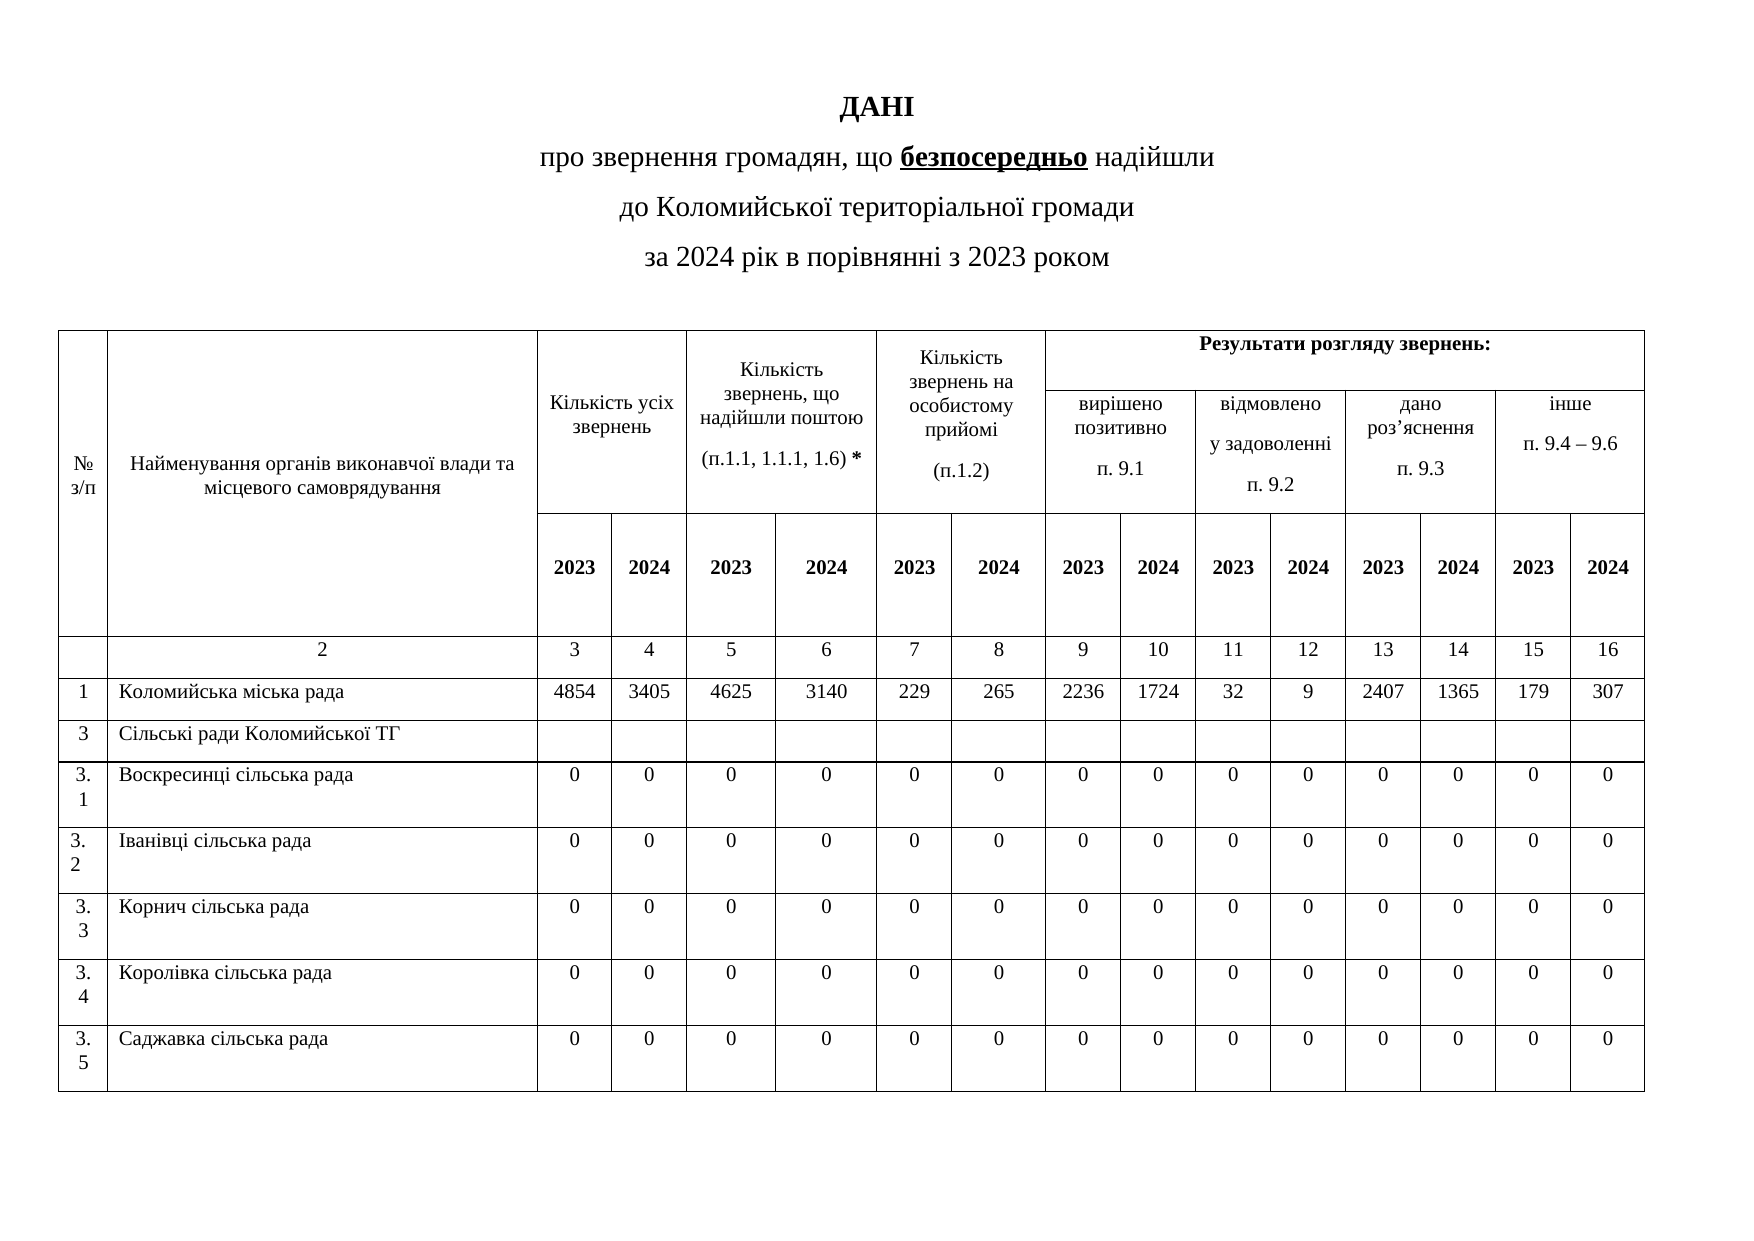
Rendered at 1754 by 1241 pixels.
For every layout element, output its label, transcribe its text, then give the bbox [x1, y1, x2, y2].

table_cell 0 [877, 894, 951, 959]
table_header Кількість усіх звернень [538, 331, 686, 513]
table_cell 7 [877, 637, 951, 678]
table_cell 0 [1196, 894, 1270, 959]
table_cell 2 [108, 637, 537, 678]
table_cell 0 [1421, 960, 1495, 1025]
table_cell [1346, 721, 1420, 761]
table_cell 0 [1346, 828, 1420, 893]
table_cell 0 [1271, 1026, 1345, 1091]
table_cell 12 [1271, 637, 1345, 678]
table_cell 0 [776, 894, 876, 959]
table_cell 3.3 [59, 894, 107, 959]
table_cell 6 [776, 637, 876, 678]
table_cell [1121, 721, 1195, 761]
table_cell 1 [59, 679, 107, 719]
table_cell 16 [1571, 637, 1644, 678]
table_cell 2024 [1571, 514, 1644, 636]
table_header Найменування органів виконавчої влади та місцевого самоврядування [108, 331, 537, 636]
table_cell 0 [1271, 960, 1345, 1025]
table_cell 0 [687, 1026, 775, 1091]
table_cell 0 [1046, 1026, 1120, 1091]
table_cell Сільські ради Коломийської ТГ [108, 721, 537, 761]
table_cell 0 [1271, 894, 1345, 959]
table_cell [59, 637, 107, 678]
table_cell 0 [1196, 763, 1270, 827]
table_cell 0 [952, 1026, 1045, 1091]
table_cell 2023 [538, 514, 611, 636]
table_cell 0 [538, 828, 611, 893]
table_cell 2023 [687, 514, 775, 636]
table_cell 3 [538, 637, 611, 678]
table_cell Коломийська міська рада [108, 679, 537, 719]
table_cell [1046, 721, 1120, 761]
table_cell 2024 [1121, 514, 1195, 636]
table_cell 9 [1046, 637, 1120, 678]
table_cell [1571, 721, 1644, 761]
table_cell 13 [1346, 637, 1420, 678]
table_cell 0 [776, 960, 876, 1025]
table_cell 0 [776, 763, 876, 827]
table_cell 1365 [1421, 679, 1495, 719]
table_cell [687, 721, 775, 761]
table_cell Саджавка сільська рада [108, 1026, 537, 1091]
table_cell 2407 [1346, 679, 1420, 719]
table_cell [1496, 721, 1570, 761]
table_cell 0 [1496, 1026, 1570, 1091]
table_cell 8 [952, 637, 1045, 678]
table_cell 0 [952, 960, 1045, 1025]
table_cell 2024 [776, 514, 876, 636]
table_cell Воскресинці сільська рада [108, 763, 537, 827]
table_cell 0 [612, 828, 686, 893]
table_cell 0 [538, 894, 611, 959]
table_cell 5 [687, 637, 775, 678]
table_cell 14 [1421, 637, 1495, 678]
table_cell 2024 [1421, 514, 1495, 636]
table_cell 0 [1571, 960, 1644, 1025]
table_header № з/п [59, 331, 107, 636]
table_cell 2024 [952, 514, 1045, 636]
table_cell 0 [1421, 763, 1495, 827]
table_cell 3140 [776, 679, 876, 719]
table_cell 9 [1271, 679, 1345, 719]
table_cell 2236 [1046, 679, 1120, 719]
table_cell 0 [538, 1026, 611, 1091]
table_cell 0 [1496, 763, 1570, 827]
table_cell [952, 721, 1045, 761]
table_cell 0 [1121, 763, 1195, 827]
table_cell 2024 [612, 514, 686, 636]
table_cell 2023 [1046, 514, 1120, 636]
table_cell 0 [1421, 894, 1495, 959]
table_cell [612, 721, 686, 761]
table_cell 0 [687, 828, 775, 893]
table_cell 0 [776, 1026, 876, 1091]
table_cell 1724 [1121, 679, 1195, 719]
text за 2024 рік в порівнянні з 2023 роком [88, 239, 1665, 273]
table_cell 2023 [1346, 514, 1420, 636]
table_cell [538, 721, 611, 761]
table_header Результати розгляду звернень: [1046, 331, 1644, 389]
table_cell 0 [612, 960, 686, 1025]
table_header Кількість звернень, що надійшли поштою (п.1.1, 1.1.1, 1.6) * [687, 331, 876, 513]
table_cell 307 [1571, 679, 1644, 719]
table_cell 0 [1271, 828, 1345, 893]
table_cell Іванівці сільська рада [108, 828, 537, 893]
table_cell 0 [687, 763, 775, 827]
table_cell 0 [612, 894, 686, 959]
table_cell Корнич сільська рада [108, 894, 537, 959]
table_cell 0 [1421, 828, 1495, 893]
table_cell 0 [877, 960, 951, 1025]
table_cell 11 [1196, 637, 1270, 678]
table_cell 0 [1046, 960, 1120, 1025]
table_cell 0 [1196, 828, 1270, 893]
table_cell відмовлено у задоволенні п. 9.2 [1196, 391, 1345, 513]
table_cell 0 [1196, 1026, 1270, 1091]
table_cell інше п. 9.4 – 9.6 [1496, 391, 1644, 513]
table_cell 0 [687, 960, 775, 1025]
table_cell 0 [877, 828, 951, 893]
table_cell 0 [1121, 828, 1195, 893]
table_header Кількість звернень на особистому прийомі (п.1.2) [877, 331, 1045, 513]
text до Коломийської територіальної громади [88, 189, 1665, 223]
table_cell 0 [612, 763, 686, 827]
table_cell 3.5 [59, 1026, 107, 1091]
table_cell 0 [952, 894, 1045, 959]
table_cell 15 [1496, 637, 1570, 678]
table_cell 229 [877, 679, 951, 719]
table_cell 0 [538, 960, 611, 1025]
table_cell Королівка сільська рада [108, 960, 537, 1025]
table_cell 0 [1346, 960, 1420, 1025]
table_cell 0 [1571, 828, 1644, 893]
table_cell 3 [59, 721, 107, 761]
table_cell 0 [1496, 894, 1570, 959]
table_cell 179 [1496, 679, 1570, 719]
table_cell [877, 721, 951, 761]
table_cell 2023 [1496, 514, 1570, 636]
table_cell 0 [1346, 1026, 1420, 1091]
table_cell 3.2 [59, 828, 107, 893]
table_cell 0 [1046, 894, 1120, 959]
table_cell 0 [877, 763, 951, 827]
table_cell 3.1 [59, 763, 107, 827]
table_cell 265 [952, 679, 1045, 719]
table_cell 0 [1046, 763, 1120, 827]
table_cell [1271, 721, 1345, 761]
table_cell 0 [1121, 1026, 1195, 1091]
table_cell 0 [1571, 1026, 1644, 1091]
table_cell 0 [1496, 828, 1570, 893]
table_cell [1196, 721, 1270, 761]
table_cell 2023 [1196, 514, 1270, 636]
text ДАНІ [88, 89, 1665, 122]
table_cell 0 [877, 1026, 951, 1091]
table_cell 32 [1196, 679, 1270, 719]
table_cell [1421, 721, 1495, 761]
table_cell 0 [1121, 894, 1195, 959]
table_cell 4 [612, 637, 686, 678]
table_cell 4854 [538, 679, 611, 719]
table_cell 0 [1346, 763, 1420, 827]
table_cell 0 [538, 763, 611, 827]
text про звернення громадян, що безпосередньо надійшли [88, 139, 1665, 172]
table_cell 2023 [877, 514, 951, 636]
table_cell [776, 721, 876, 761]
table_cell 0 [952, 828, 1045, 893]
table_cell 0 [1421, 1026, 1495, 1091]
table_cell 0 [1346, 894, 1420, 959]
table_cell вирішено позитивно п. 9.1 [1046, 391, 1195, 513]
table_cell 0 [952, 763, 1045, 827]
table_cell 2024 [1271, 514, 1345, 636]
table_cell 0 [776, 828, 876, 893]
table_cell 0 [1571, 763, 1644, 827]
table_cell 0 [1121, 960, 1195, 1025]
table_cell 10 [1121, 637, 1195, 678]
table_cell 4625 [687, 679, 775, 719]
table_cell 0 [1496, 960, 1570, 1025]
table_cell 0 [1196, 960, 1270, 1025]
table_cell 0 [1571, 894, 1644, 959]
table_cell 0 [687, 894, 775, 959]
table_cell 0 [1271, 763, 1345, 827]
table_cell 0 [612, 1026, 686, 1091]
table_cell 0 [1046, 828, 1120, 893]
table_cell 3405 [612, 679, 686, 719]
table_cell дано роз’яснення п. 9.3 [1346, 391, 1495, 513]
table_cell 3.4 [59, 960, 107, 1025]
